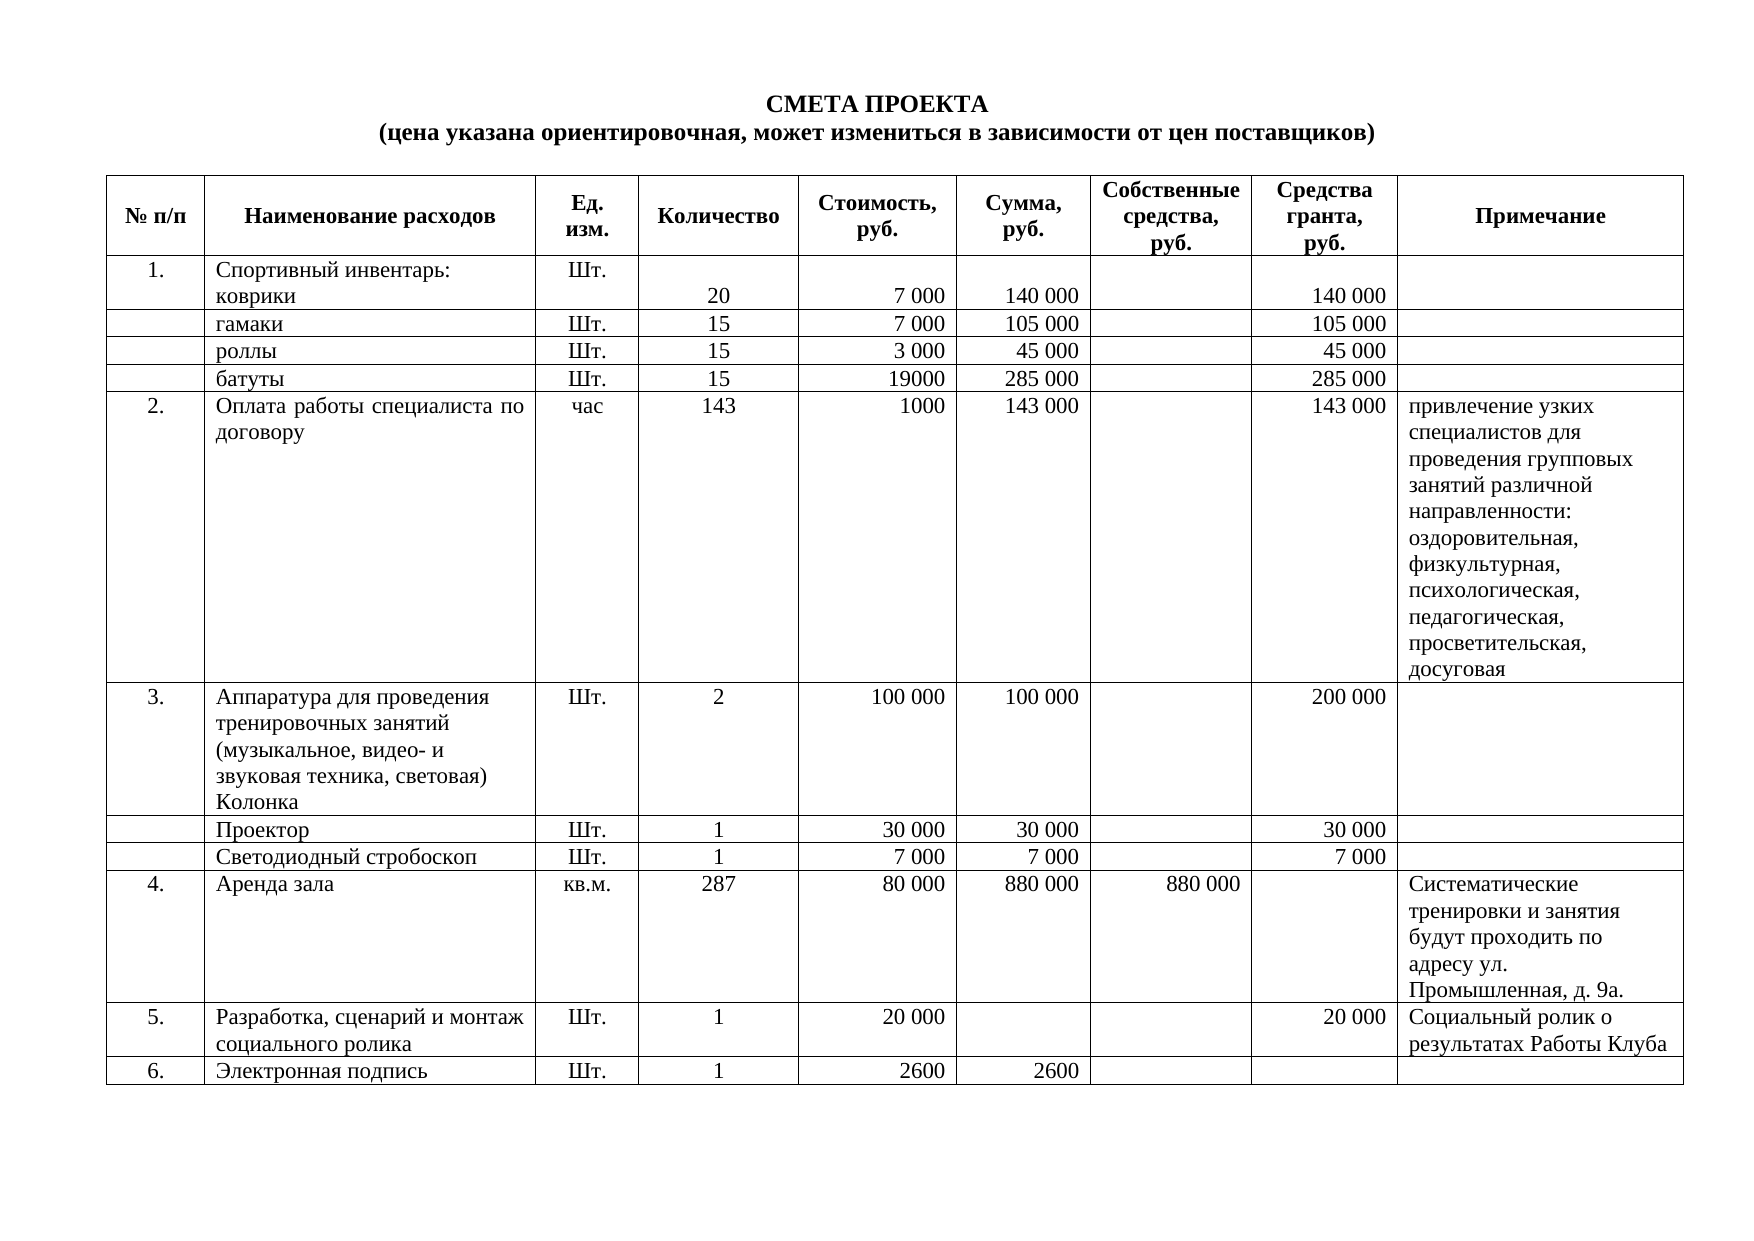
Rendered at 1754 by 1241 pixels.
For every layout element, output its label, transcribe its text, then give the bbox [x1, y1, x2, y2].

table_cell [1398, 256, 1683, 309]
table_cell Шт. [536, 365, 638, 391]
table_cell 140 000 [1252, 256, 1397, 309]
table_cell Шт. [536, 1057, 638, 1083]
table_cell [1091, 1003, 1251, 1056]
table_cell [1398, 310, 1683, 336]
table_cell 1 [639, 1057, 798, 1083]
table_cell Шт. [536, 337, 638, 363]
table_cell 143 000 [957, 392, 1090, 682]
table_cell 285 000 [957, 365, 1090, 391]
table_cell [1398, 1057, 1683, 1083]
table_cell час [536, 392, 638, 682]
table_cell 19000 [799, 365, 956, 391]
table_cell 880 000 [1091, 871, 1251, 1002]
table_cell 15 [639, 310, 798, 336]
table_cell 1 [639, 816, 798, 842]
table_cell [1091, 1057, 1251, 1083]
table_cell [1091, 683, 1251, 815]
table_cell 45 000 [1252, 337, 1397, 363]
table_cell Аппаратура для проведения тренировочных занятий (музыкальное, видео- и звуковая техника, световая) Колонка [205, 683, 535, 815]
text (цена указана ориентировочная, может измениться в зависимости от цен поставщиков) [118, 117, 1636, 146]
table_header Ед. изм. [536, 176, 638, 255]
table_cell привлечение узких специалистов для проведения групповых занятий различной направленности: оздоровительная, физкультурная, психологическая, педагогическая, просветительская, досуговая [1398, 392, 1683, 682]
table_header Средства гранта, руб. [1252, 176, 1397, 255]
table_cell 4. [107, 871, 204, 1002]
table_cell 143 000 [1252, 392, 1397, 682]
table_header Стоимость, руб. [799, 176, 956, 255]
table_cell Оплата работы специалиста по договору [205, 392, 535, 682]
table_cell 20 000 [1252, 1003, 1397, 1056]
table_cell 3 000 [799, 337, 956, 363]
table_cell [1398, 843, 1683, 869]
table_cell Аренда зала [205, 871, 535, 1002]
table_cell 285 000 [1252, 365, 1397, 391]
table_cell батуты [205, 365, 535, 391]
text СМЕТА ПРОЕКТА [118, 89, 1636, 117]
table_cell Шт. [536, 310, 638, 336]
table_cell [1091, 256, 1251, 309]
table_cell 7 000 [799, 310, 956, 336]
table_cell [1091, 365, 1251, 391]
table_cell [1398, 365, 1683, 391]
table_cell 15 [639, 337, 798, 363]
table_cell 30 000 [799, 816, 956, 842]
table_cell [1398, 337, 1683, 363]
table_cell [107, 816, 204, 842]
table_cell 880 000 [957, 871, 1090, 1002]
table_cell 30 000 [1252, 816, 1397, 842]
table_cell 1000 [799, 392, 956, 682]
table_cell 6. [107, 1057, 204, 1083]
table_cell [1398, 816, 1683, 842]
table_cell Разработка, сценарий и монтаж социального ролика [205, 1003, 535, 1056]
table_cell 7 000 [799, 843, 956, 869]
table_cell 5. [107, 1003, 204, 1056]
table_cell [107, 843, 204, 869]
table_header Примечание [1398, 176, 1683, 255]
table_cell 7 000 [957, 843, 1090, 869]
table_cell Проектор [205, 816, 535, 842]
table_cell Шт. [536, 683, 638, 815]
table_cell 7 000 [1252, 843, 1397, 869]
table_cell [107, 365, 204, 391]
table_header Сумма, руб. [957, 176, 1090, 255]
table_cell Шт. [536, 256, 638, 309]
table_cell 45 000 [957, 337, 1090, 363]
table_cell [1091, 310, 1251, 336]
table_header Количество [639, 176, 798, 255]
table_cell 20 [639, 256, 798, 309]
table_cell Шт. [536, 843, 638, 869]
table_cell кв.м. [536, 871, 638, 1002]
table_cell [1091, 392, 1251, 682]
table_cell 100 000 [799, 683, 956, 815]
table_cell 20 000 [799, 1003, 956, 1056]
table_cell 105 000 [957, 310, 1090, 336]
table_cell Шт. [536, 1003, 638, 1056]
table_header Собственные средства, руб. [1091, 176, 1251, 255]
table_cell 2600 [799, 1057, 956, 1083]
table_cell Спортивный инвентарь: коврики [205, 256, 535, 309]
table_cell 2600 [957, 1057, 1090, 1083]
table_cell 30 000 [957, 816, 1090, 842]
table_cell 140 000 [957, 256, 1090, 309]
table_cell [957, 1003, 1090, 1056]
table_cell [1398, 683, 1683, 815]
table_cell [205, 1057, 535, 1083]
table_header Наименование расходов [205, 176, 535, 255]
table_cell [1252, 871, 1397, 1002]
table_cell 2 [639, 683, 798, 815]
table_cell 100 000 [957, 683, 1090, 815]
table_cell 1 [639, 1003, 798, 1056]
table_cell 143 [639, 392, 798, 682]
table_cell [1091, 843, 1251, 869]
table_cell [1252, 1057, 1397, 1083]
table_cell 1. [107, 256, 204, 309]
table_cell 80 000 [799, 871, 956, 1002]
table_cell [107, 310, 204, 336]
table_cell 1 [639, 843, 798, 869]
table_header № п/п [107, 176, 204, 255]
table_cell 7 000 [799, 256, 956, 309]
table_cell 3. [107, 683, 204, 815]
table_cell [1091, 816, 1251, 842]
table_cell гамаки [205, 310, 535, 336]
table_cell 200 000 [1252, 683, 1397, 815]
table_cell Шт. [536, 816, 638, 842]
table_cell Систематические тренировки и занятия будут проходить по адресу ул. Промышленная, д. 9а. [1398, 871, 1683, 1002]
table_cell Социальный ролик о результатах Работы Клуба [1398, 1003, 1683, 1056]
table_cell [107, 337, 204, 363]
table_cell 15 [639, 365, 798, 391]
table_cell роллы [205, 337, 535, 363]
table_cell [1091, 337, 1251, 363]
table_cell 2. [107, 392, 204, 682]
table_cell Светодиодный стробоскоп [205, 843, 535, 869]
table_cell 287 [639, 871, 798, 1002]
table_cell 105 000 [1252, 310, 1397, 336]
